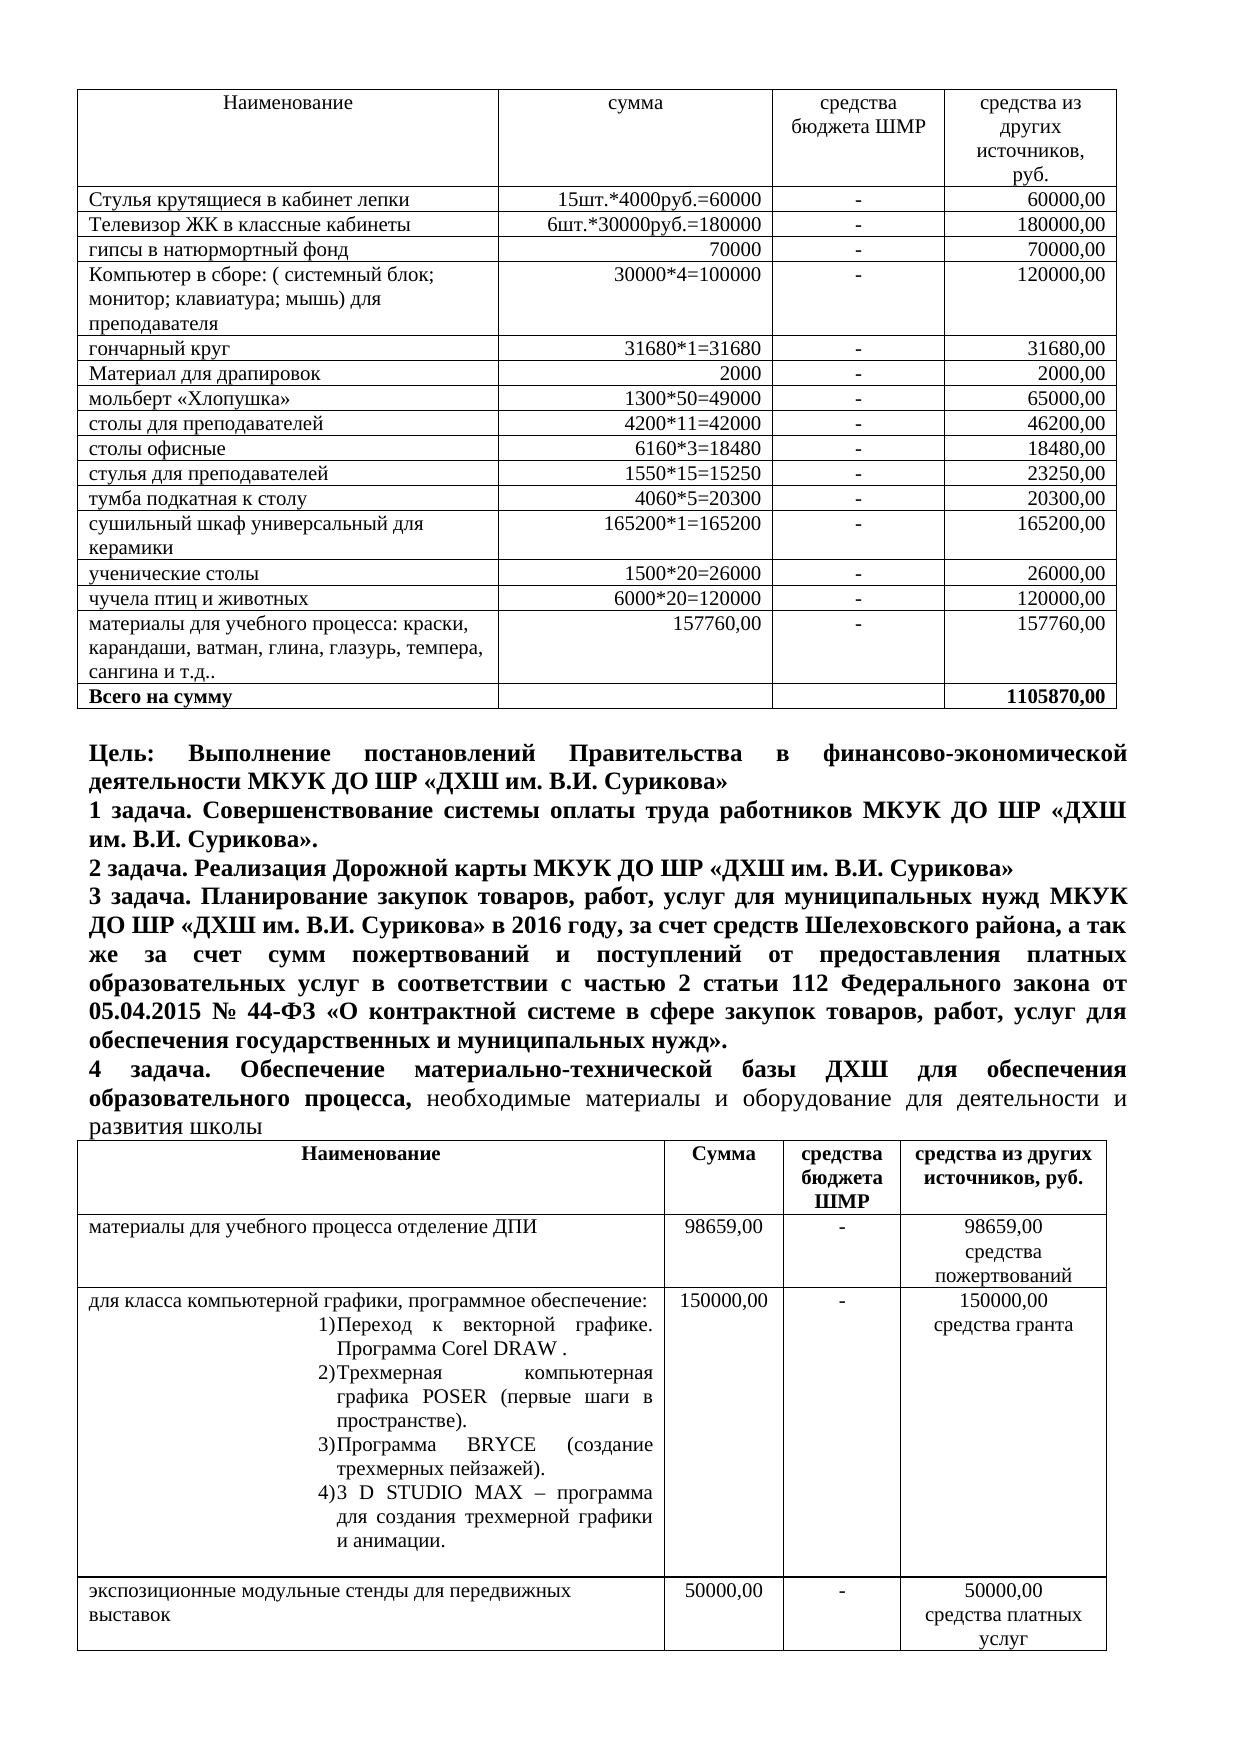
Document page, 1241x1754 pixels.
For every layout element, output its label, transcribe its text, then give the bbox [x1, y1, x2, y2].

table_cell для класса компьютерной графики, программное обеспечение: Переход к векторной графике. Программа Corel DRAW . Трехмерная компьютерная графика POSER (первые шаги в пространстве). Программа BRYCE (создание трехмерных пейзажей). 3 D STUDIO MAX – программа для создания трехмерной графики и анимации. [78, 1288, 664, 1576]
table_cell гончарный круг [78, 336, 498, 359]
table_cell 70000,00 [945, 237, 1116, 261]
table_cell Стулья крутящиеся в кабинет лепки [78, 187, 498, 211]
table_cell - [773, 361, 944, 385]
table_cell 50000,00 [665, 1578, 783, 1650]
table_cell 31680*1=31680 [499, 336, 772, 359]
table_cell 50000,00 средства платных услуг [901, 1578, 1106, 1650]
table_cell 120000,00 [945, 262, 1116, 334]
table_cell 26000,00 [945, 560, 1116, 584]
table_cell 180000,00 [945, 212, 1116, 236]
table_cell - [773, 611, 944, 683]
table_header сумма [499, 90, 772, 186]
table_cell - [773, 461, 944, 485]
table_cell стулья для преподавателей [78, 461, 498, 485]
text Цель: Выполнение постановлений Правительства в финансово-экономической деятельности МКУК ДО ШР «ДХШ им. В.И. Сурикова» [89, 738, 1128, 795]
table_cell [499, 684, 772, 708]
table_cell 2000 [499, 361, 772, 385]
table_cell чучела птиц и животных [78, 586, 498, 609]
table_cell 1500*20=26000 [499, 560, 772, 584]
table_cell 4200*11=42000 [499, 411, 772, 435]
table_cell столы офисные [78, 436, 498, 460]
table_cell - [773, 187, 944, 211]
table_cell Компьютер в сборе: ( системный блок; монитор; клавиатура; мышь) для преподавателя [78, 262, 498, 334]
table_header Наименование [78, 90, 498, 186]
table_cell 30000*4=100000 [499, 262, 772, 334]
table_cell гипсы в натюрмортный фонд [78, 237, 498, 261]
table_cell - [773, 386, 944, 410]
table_header Сумма [665, 1141, 783, 1213]
table_cell материалы для учебного процесса отделение ДПИ [78, 1215, 664, 1287]
table_cell 4060*5=20300 [499, 486, 772, 510]
table_cell 6000*20=120000 [499, 586, 772, 609]
table_cell тумба подкатная к столу [78, 486, 498, 510]
table_cell - [784, 1215, 900, 1287]
table_cell 23250,00 [945, 461, 1116, 485]
table_header средства из других источников, руб. [901, 1141, 1106, 1213]
table_cell 157760,00 [945, 611, 1116, 683]
table_cell 60000,00 [945, 187, 1116, 211]
table_cell 6шт.*30000руб.=180000 [499, 212, 772, 236]
table_cell 20300,00 [945, 486, 1116, 510]
table_cell - [773, 237, 944, 261]
table_cell Материал для драпировок [78, 361, 498, 385]
table_cell - [773, 436, 944, 460]
table_cell 1300*50=49000 [499, 386, 772, 410]
table_header средства из других источников, руб. [945, 90, 1116, 186]
table_cell - [773, 212, 944, 236]
table_cell 150000,00 [665, 1288, 783, 1576]
table_cell 70000 [499, 237, 772, 261]
table_cell - [773, 560, 944, 584]
table_cell 2000,00 [945, 361, 1116, 385]
table_cell 165200*1=165200 [499, 511, 772, 559]
table_cell 31680,00 [945, 336, 1116, 359]
table_cell - [773, 511, 944, 559]
table_header средства бюджета ШМР [784, 1141, 900, 1213]
text 4 задача. Обеспечение материально-технической базы ДХШ для обеспечения образовательного процесса, необходимые материалы и оборудование для деятельности и развития школы [89, 1054, 1128, 1140]
text 3 задача. Планирование закупок товаров, работ, услуг для муниципальных нужд МКУК ДО ШР «ДХШ им. В.И. Сурикова» в 2016 году, за счет средств Шелеховского района, а так же за счет сумм пожертвований и поступлений от предоставления платных образовательных услуг в соответствии с частью 2 статьи 112 Федерального закона от 05.04.2015 № 44-ФЗ «О контрактной системе в сфере закупок товаров, работ, услуг для обеспечения государственных и муниципальных нужд». [89, 881, 1128, 1054]
text 2 задача. Реализация Дорожной карты МКУК ДО ШР «ДХШ им. В.И. Сурикова» [89, 853, 1128, 881]
table_cell 18480,00 [945, 436, 1116, 460]
table_cell 165200,00 [945, 511, 1116, 559]
table_cell 120000,00 [945, 586, 1116, 609]
table_cell 65000,00 [945, 386, 1116, 410]
table_cell Всего на сумму [78, 684, 498, 708]
table_cell 150000,00 средства гранта [901, 1288, 1106, 1576]
table_header средства бюджета ШМР [773, 90, 944, 186]
text 1 задача. Совершенствование системы оплаты труда работников МКУК ДО ШР «ДХШ им. В.И. Сурикова». [89, 795, 1128, 853]
table_cell ученические столы [78, 560, 498, 584]
table_cell - [773, 586, 944, 609]
table_cell 98659,00 средства пожертвований [901, 1215, 1106, 1287]
table_cell 98659,00 [665, 1215, 783, 1287]
table_cell 15шт.*4000руб.=60000 [499, 187, 772, 211]
table_cell столы для преподавателей [78, 411, 498, 435]
table_cell сушильный шкаф универсальный для керамики [78, 511, 498, 559]
table_cell Телевизор ЖК в классные кабинеты [78, 212, 498, 236]
table_cell [773, 684, 944, 708]
table_cell 1550*15=15250 [499, 461, 772, 485]
table_cell - [773, 262, 944, 334]
table_cell мольберт «Хлопушка» [78, 386, 498, 410]
table_cell - [784, 1288, 900, 1576]
table_cell материалы для учебного процесса: краски, карандаши, ватман, глина, глазурь, темпера, сангина и т.д.. [78, 611, 498, 683]
table_cell 46200,00 [945, 411, 1116, 435]
table_cell - [784, 1578, 900, 1650]
table_cell - [773, 336, 944, 359]
table_cell 6160*3=18480 [499, 436, 772, 460]
table_cell 157760,00 [499, 611, 772, 683]
table_cell - [773, 486, 944, 510]
table_cell - [773, 411, 944, 435]
table_header Наименование [78, 1141, 664, 1213]
table_cell экспозиционные модульные стенды для передвижных выставок [78, 1578, 664, 1650]
table_cell 1105870,00 [945, 684, 1116, 708]
